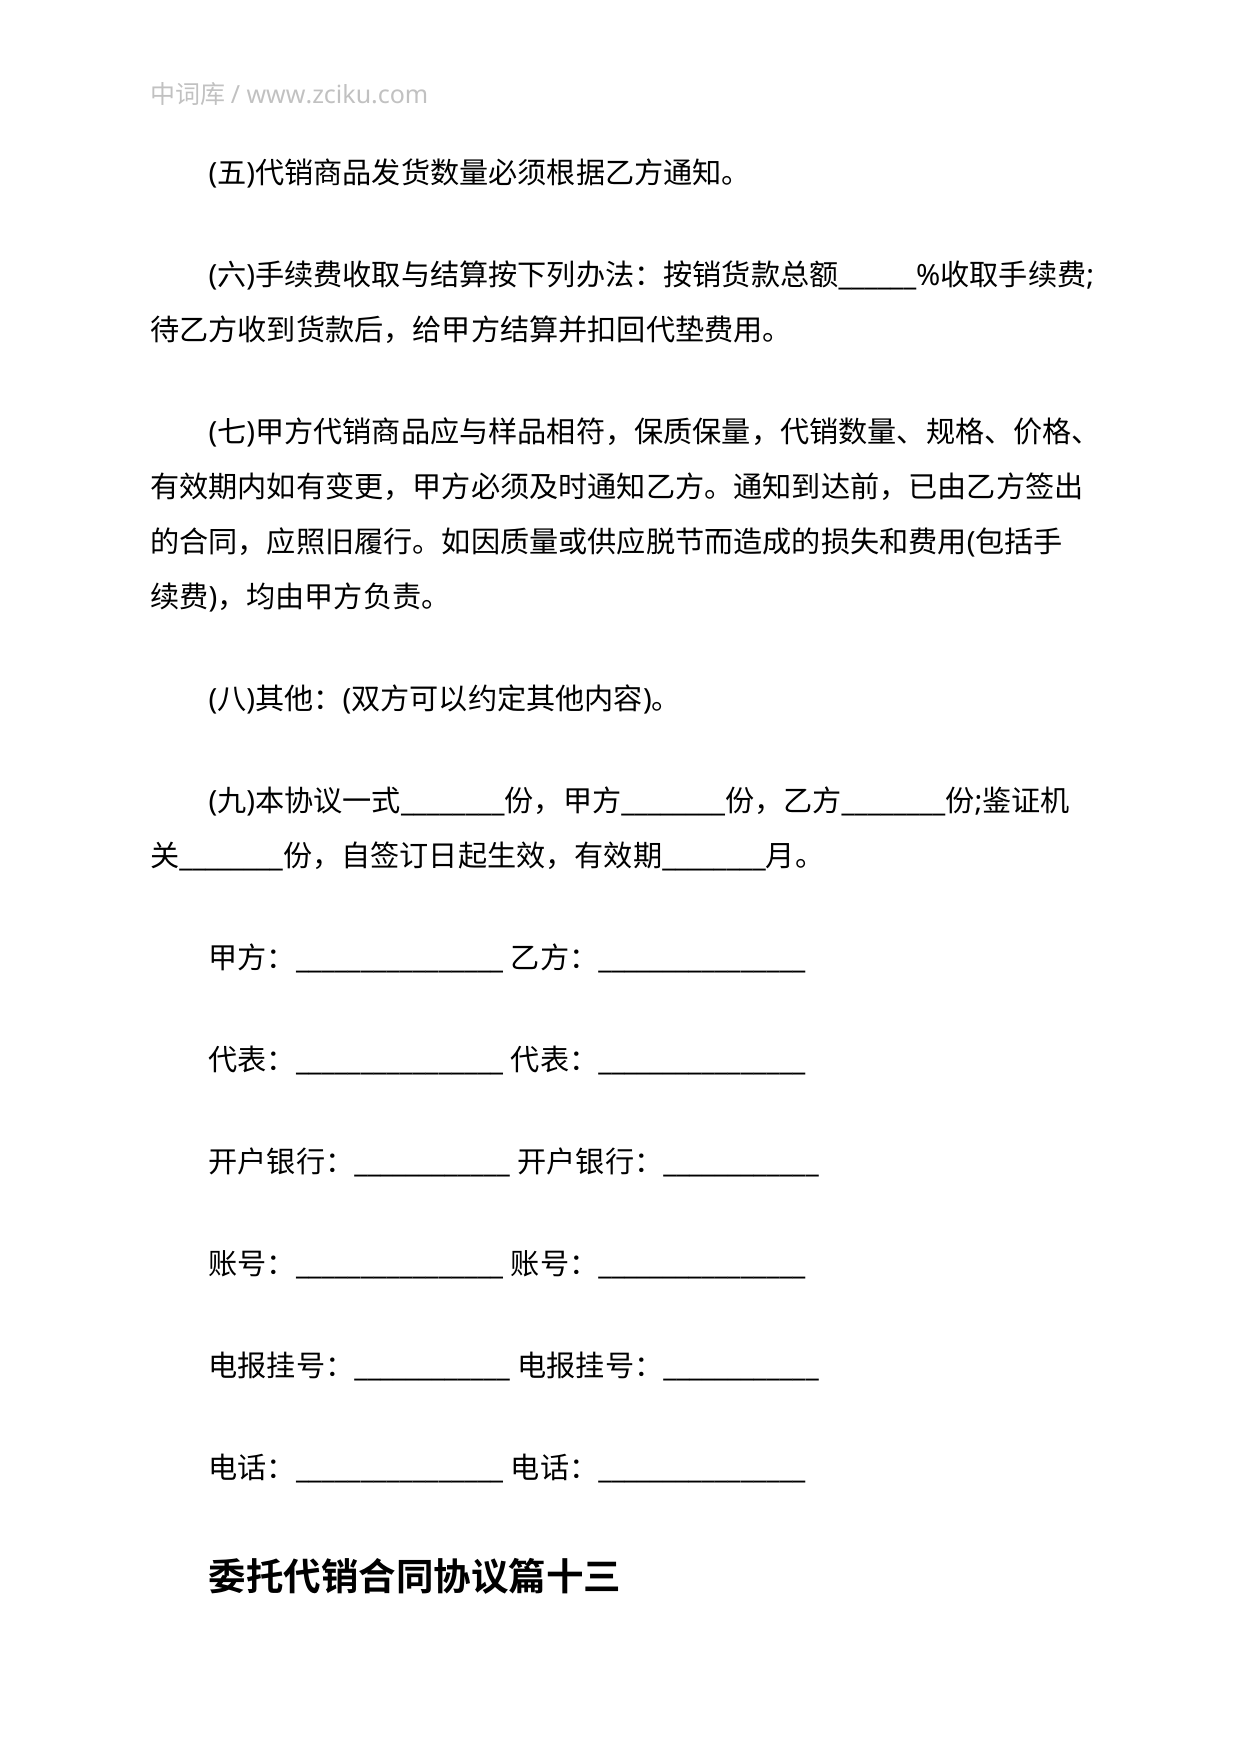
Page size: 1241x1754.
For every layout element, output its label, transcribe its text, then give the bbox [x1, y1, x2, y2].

text 开户银行：____________ 开户银行：____________ [150, 1138, 1090, 1181]
text 甲方：________________ 乙方：________________ [150, 934, 1090, 977]
text 代表：________________ 代表：________________ [150, 1037, 1090, 1079]
text (六)手续费收取与结算按下列办法：按销货款总额______%收取手续费;待乙方收到货款后，给甲方结算并扣回代垫费用。 [150, 252, 1090, 349]
text (五)代销商品发货数量必须根据乙方通知。 [150, 150, 1090, 192]
text (八)其他：(双方可以约定其他内容)。 [150, 676, 1090, 718]
text 电报挂号：____________ 电报挂号：____________ [150, 1342, 1090, 1385]
text (九)本协议一式________份，甲方________份，乙方________份;鉴证机关________份，自签订日起生效，有效期________月。 [150, 778, 1090, 875]
text (七)甲方代销商品应与样品相符，保质保量，代销数量、规格、价格、有效期内如有变更，甲方必须及时通知乙方。通知到达前，已由乙方签出的合同，应照旧履行。如因质量或供应脱节而造成的损失和费用(包括手续费)，均由甲方负责。 [150, 409, 1090, 616]
text 账号：________________ 账号：________________ [150, 1241, 1090, 1283]
text 委托代销合同协议篇十三 [150, 1546, 1090, 1601]
text 电话：________________ 电话：________________ [150, 1444, 1090, 1487]
